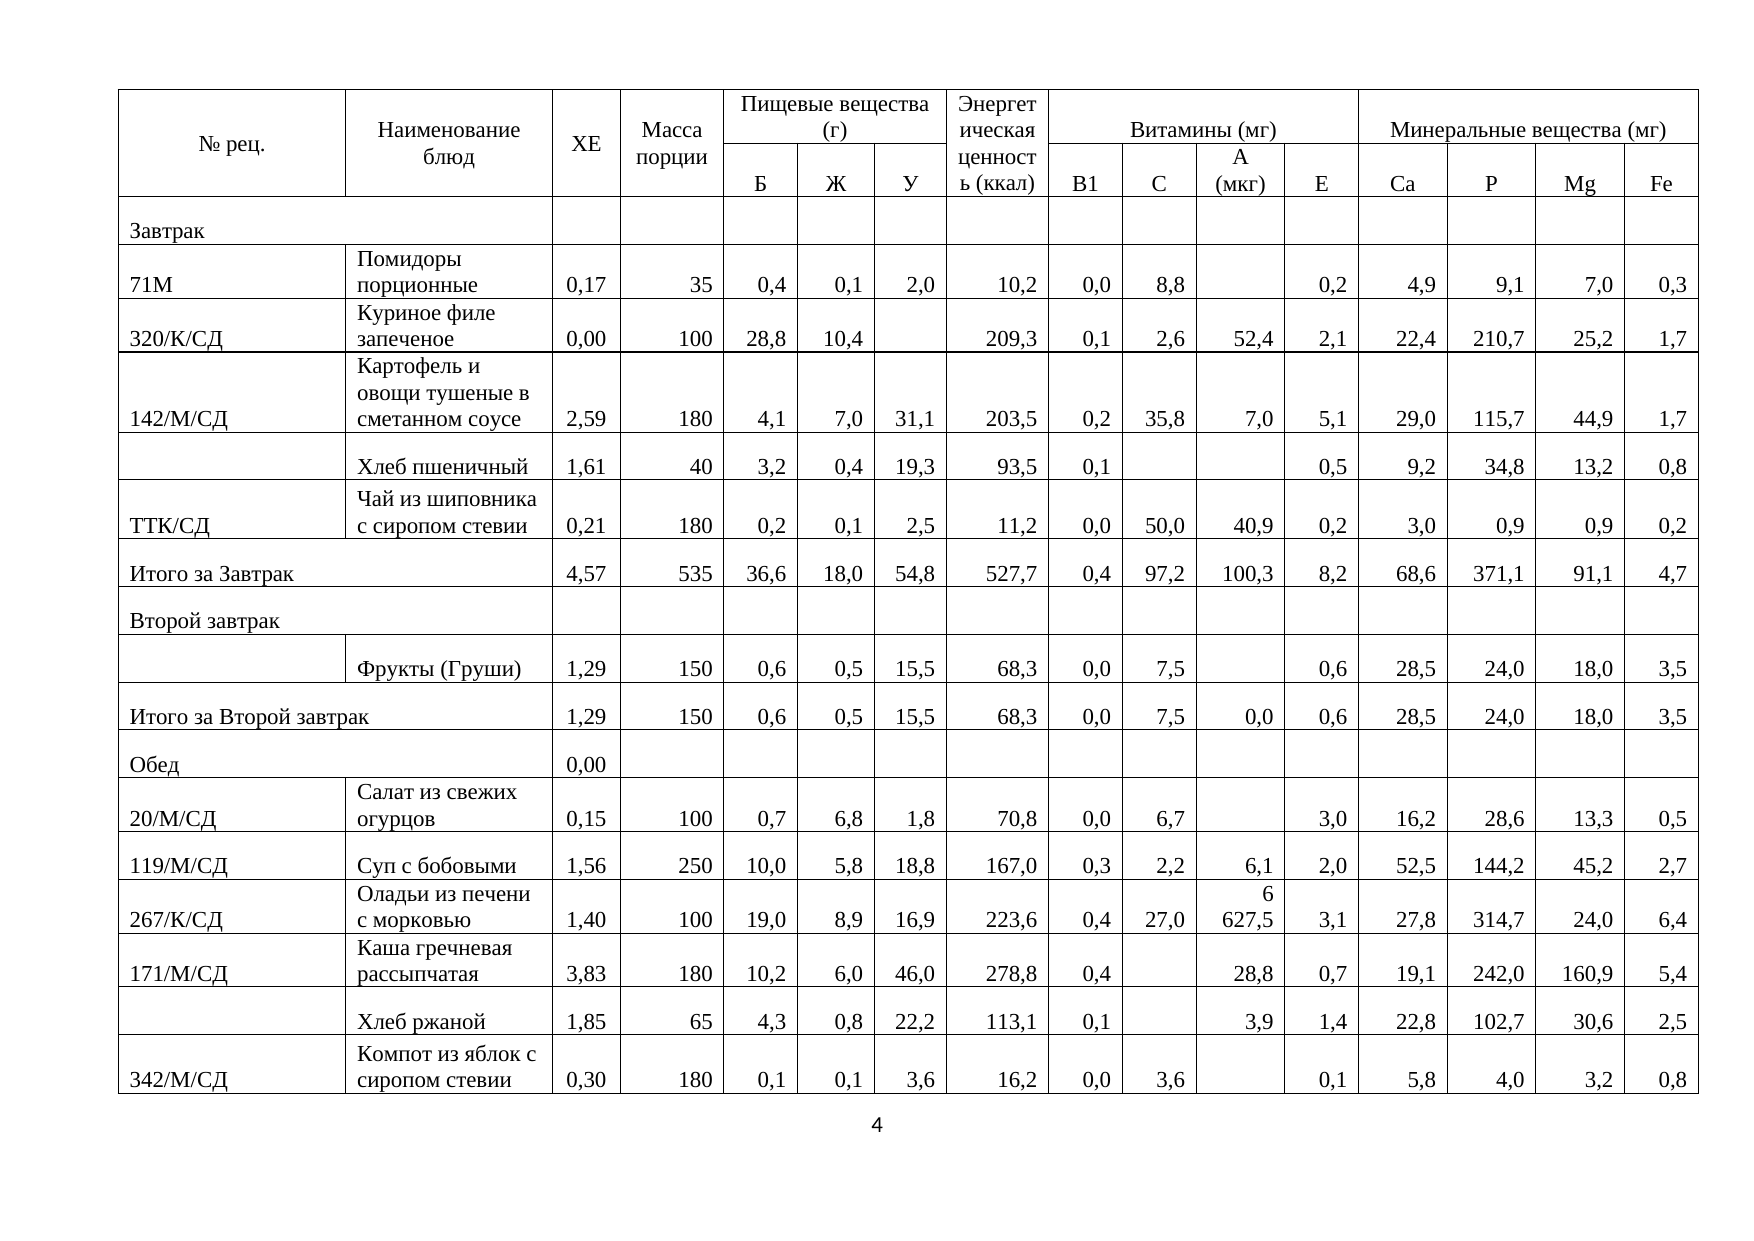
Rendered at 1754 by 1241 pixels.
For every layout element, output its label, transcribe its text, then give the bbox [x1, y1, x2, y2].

table_cell 5,4 [1625, 934, 1698, 986]
table_cell 16,9 [875, 880, 946, 932]
table_cell [875, 587, 946, 634]
table_cell 100 [621, 299, 723, 351]
table_cell 54,8 [875, 539, 946, 586]
table_cell [1197, 778, 1284, 831]
table_cell 28,8 [1197, 934, 1284, 986]
table_cell 1,4 [1285, 987, 1358, 1034]
table_cell Завтрак [119, 197, 552, 244]
table_cell 2,7 [1625, 832, 1698, 879]
table_cell 19,1 [1359, 934, 1447, 986]
table_cell [1536, 587, 1624, 634]
table_cell 10,4 [798, 299, 874, 351]
table_cell [1123, 934, 1196, 986]
table_cell 4,1 [724, 353, 797, 432]
table_cell 0,9 [1448, 480, 1535, 538]
table_cell 13,2 [1536, 433, 1624, 479]
table_cell [1359, 730, 1447, 777]
table_cell 0,0 [1049, 1035, 1122, 1093]
table_cell 1,40 [553, 880, 620, 932]
table_cell 0,6 [1285, 635, 1358, 682]
table_cell 15,5 [875, 635, 946, 682]
table_cell 100 [621, 880, 723, 932]
table_cell [1359, 197, 1447, 244]
table_cell 0,0 [1049, 480, 1122, 538]
table_cell 0,4 [798, 433, 874, 479]
table_cell 45,2 [1536, 832, 1624, 879]
table_cell 160,9 [1536, 934, 1624, 986]
table_cell 2,0 [875, 245, 946, 298]
table_cell Б [724, 144, 797, 196]
table_cell Оладьи из печени с морковью [346, 880, 552, 932]
table_cell [1285, 587, 1358, 634]
table_cell 5,8 [1359, 1035, 1447, 1093]
table_cell [1625, 587, 1698, 634]
table_cell [1197, 587, 1284, 634]
table_cell 22,2 [875, 987, 946, 1034]
table_cell [1285, 197, 1358, 244]
table_cell [119, 433, 345, 479]
table_cell 11,2 [947, 480, 1048, 538]
table_cell 0,1 [798, 245, 874, 298]
table_cell 8,8 [1123, 245, 1196, 298]
table_cell [1536, 197, 1624, 244]
table_cell 13,3 [1536, 778, 1624, 831]
table_cell [798, 197, 874, 244]
table_cell 2,5 [1625, 987, 1698, 1034]
table_cell Компот из яблок с сиропом стевии [346, 1035, 552, 1093]
table_cell 52,5 [1359, 832, 1447, 879]
table_cell Салат из свежих огурцов [346, 778, 552, 831]
table_cell [875, 197, 946, 244]
table_cell 342/М/СД [119, 1035, 345, 1093]
table_cell 0,1 [1285, 1035, 1358, 1093]
table_cell 100,3 [1197, 539, 1284, 586]
table_cell 267/К/СД [119, 880, 345, 932]
table_cell 0,1 [1049, 299, 1122, 351]
table_cell 68,3 [947, 683, 1048, 729]
table_cell 35 [621, 245, 723, 298]
table_cell 180 [621, 353, 723, 432]
table_cell 2,2 [1123, 832, 1196, 879]
table_cell Наименование блюд [346, 90, 552, 196]
table_cell № рец. [119, 90, 345, 196]
table_cell [1197, 197, 1284, 244]
table_cell 1,7 [1625, 299, 1698, 351]
table_cell 9,2 [1359, 433, 1447, 479]
table_cell 0,0 [1049, 245, 1122, 298]
table_cell Е [1285, 144, 1358, 196]
table_cell 4,7 [1625, 539, 1698, 586]
table_cell Куриное филе запеченое [346, 299, 552, 351]
table_cell [1049, 730, 1122, 777]
table_cell 0,9 [1536, 480, 1624, 538]
table_cell 209,3 [947, 299, 1048, 351]
table_cell [621, 587, 723, 634]
table_cell 3,5 [1625, 635, 1698, 682]
table_cell [798, 587, 874, 634]
table_cell 0,6 [724, 635, 797, 682]
table_cell 0,2 [1049, 353, 1122, 432]
table_cell [947, 730, 1048, 777]
table_cell 119/М/СД [119, 832, 345, 879]
table_cell [947, 587, 1048, 634]
table_cell 91,1 [1536, 539, 1624, 586]
table_cell 150 [621, 635, 723, 682]
table_cell 34,8 [1448, 433, 1535, 479]
table_cell 150 [621, 683, 723, 729]
table_cell 250 [621, 832, 723, 879]
table_cell 0,15 [553, 778, 620, 831]
table_cell 0,6 [1285, 683, 1358, 729]
table_cell 2,59 [553, 353, 620, 432]
table_cell 18,8 [875, 832, 946, 879]
table_cell 0,21 [553, 480, 620, 538]
table_cell [724, 587, 797, 634]
table_cell 10,2 [947, 245, 1048, 298]
table_cell 68,3 [947, 635, 1048, 682]
table_cell 40 [621, 433, 723, 479]
table_cell 180 [621, 1035, 723, 1093]
table_cell Fe [1625, 144, 1698, 196]
table_cell 0,4 [1049, 539, 1122, 586]
table_cell Mg [1536, 144, 1624, 196]
table_cell 102,7 [1448, 987, 1535, 1034]
table_cell 0,8 [1625, 433, 1698, 479]
table_cell Хлеб ржаной [346, 987, 552, 1034]
table_cell 242,0 [1448, 934, 1535, 986]
table_cell [553, 197, 620, 244]
table_cell [875, 730, 946, 777]
table_cell 0,3 [1625, 245, 1698, 298]
table_cell 4,3 [724, 987, 797, 1034]
table_cell 31,1 [875, 353, 946, 432]
table_cell 3,9 [1197, 987, 1284, 1034]
table_cell 3,6 [1123, 1035, 1196, 1093]
table_cell 52,4 [1197, 299, 1284, 351]
table_cell [1448, 587, 1535, 634]
table_cell 167,0 [947, 832, 1048, 879]
table_cell 25,2 [1536, 299, 1624, 351]
table_cell [1123, 987, 1196, 1034]
table_cell 314,7 [1448, 880, 1535, 932]
table_cell Масса порции [621, 90, 723, 196]
table_cell [798, 730, 874, 777]
table_cell [1197, 730, 1284, 777]
table_cell 18,0 [1536, 635, 1624, 682]
table_cell 203,5 [947, 353, 1048, 432]
table_cell 0,3 [1049, 832, 1122, 879]
table_cell 3,0 [1285, 778, 1358, 831]
table_cell 24,0 [1448, 683, 1535, 729]
table_cell 7,0 [798, 353, 874, 432]
table_cell 0,2 [1625, 480, 1698, 538]
table_cell 16,2 [947, 1035, 1048, 1093]
table_cell [621, 197, 723, 244]
table_cell 4,57 [553, 539, 620, 586]
table_cell 44,9 [1536, 353, 1624, 432]
table_cell 28,8 [724, 299, 797, 351]
table_cell 180 [621, 480, 723, 538]
table_cell 27,0 [1123, 880, 1196, 932]
table_cell 5,1 [1285, 353, 1358, 432]
table_cell 223,6 [947, 880, 1048, 932]
table_cell 0,4 [1049, 880, 1122, 932]
table_cell Пищевые вещества (г) [724, 90, 946, 142]
table_cell 70,8 [947, 778, 1048, 831]
table_cell [1197, 245, 1284, 298]
table_cell 19,3 [875, 433, 946, 479]
table_cell 68,6 [1359, 539, 1447, 586]
table_cell [947, 197, 1048, 244]
table_cell [1123, 587, 1196, 634]
table_cell 0,2 [1285, 480, 1358, 538]
table_cell 35,8 [1123, 353, 1196, 432]
table_cell 8,9 [798, 880, 874, 932]
table_cell 0,0 [1197, 683, 1284, 729]
table_cell 3,2 [1536, 1035, 1624, 1093]
table_cell [724, 730, 797, 777]
table_cell 5,8 [798, 832, 874, 879]
table_cell 142/М/СД [119, 353, 345, 432]
table_cell 3,6 [875, 1035, 946, 1093]
table_cell 0,5 [798, 683, 874, 729]
table_cell 0,1 [1049, 987, 1122, 1034]
table_cell 0,1 [798, 1035, 874, 1093]
table_cell 0,17 [553, 245, 620, 298]
table_cell Хлеб пшеничный [346, 433, 552, 479]
table_cell 24,0 [1536, 880, 1624, 932]
table_cell 0,30 [553, 1035, 620, 1093]
table_cell Итого за Второй завтрак [119, 683, 552, 729]
table_cell 19,0 [724, 880, 797, 932]
table_cell [553, 587, 620, 634]
table_cell 28,6 [1448, 778, 1535, 831]
table_cell Чай из шиповника с сиропом стевии [346, 480, 552, 538]
table_cell 6,4 [1625, 880, 1698, 932]
table_cell 18,0 [798, 539, 874, 586]
table_cell 0,2 [724, 480, 797, 538]
table_cell 6,0 [798, 934, 874, 986]
table_cell 8,2 [1285, 539, 1358, 586]
table_cell 0,6 [724, 683, 797, 729]
table_cell Р [1448, 144, 1535, 196]
table_cell Обед [119, 730, 552, 777]
table_cell [621, 730, 723, 777]
table_cell [1049, 197, 1122, 244]
table_cell 0,8 [798, 987, 874, 1034]
table_cell [724, 197, 797, 244]
table_cell [1448, 197, 1535, 244]
table_cell [1536, 730, 1624, 777]
table_cell Каша гречневая рассыпчатая [346, 934, 552, 986]
table_cell Итого за Завтрак [119, 539, 552, 586]
table_cell 7,5 [1123, 635, 1196, 682]
table_cell 0,00 [553, 299, 620, 351]
table_cell 28,5 [1359, 683, 1447, 729]
table_cell 1,29 [553, 683, 620, 729]
table_cell 28,5 [1359, 635, 1447, 682]
table_cell 0,8 [1625, 1035, 1698, 1093]
table_cell [119, 987, 345, 1034]
table_cell 0,1 [798, 480, 874, 538]
table_cell 0,5 [1285, 433, 1358, 479]
table_cell 22,4 [1359, 299, 1447, 351]
table_cell 0,1 [1049, 433, 1122, 479]
table_cell 0,0 [1049, 683, 1122, 729]
table_cell 6 627,5 [1197, 880, 1284, 932]
table_cell 0,4 [724, 245, 797, 298]
table_cell 278,8 [947, 934, 1048, 986]
table_cell 210,7 [1448, 299, 1535, 351]
table_cell 7,5 [1123, 683, 1196, 729]
table_cell [1123, 730, 1196, 777]
table_cell 15,5 [875, 683, 946, 729]
table_cell Витамины (мг) [1049, 90, 1358, 142]
table_cell 0,0 [1049, 778, 1122, 831]
table_cell Фрукты (Груши) [346, 635, 552, 682]
table_cell 29,0 [1359, 353, 1447, 432]
table_cell 22,8 [1359, 987, 1447, 1034]
table_cell 4,9 [1359, 245, 1447, 298]
table_cell [1625, 197, 1698, 244]
table_cell 3,2 [724, 433, 797, 479]
table_cell Минеральные вещества (мг) [1359, 90, 1698, 142]
table_cell 320/К/СД [119, 299, 345, 351]
table_cell Энергетическая ценность (ккал) [947, 90, 1048, 196]
table_cell 0,7 [1285, 934, 1358, 986]
table_cell 10,2 [724, 934, 797, 986]
table_cell 7,0 [1536, 245, 1624, 298]
table_cell 30,6 [1536, 987, 1624, 1034]
table_cell 20/М/СД [119, 778, 345, 831]
table_cell 24,0 [1448, 635, 1535, 682]
table_cell [1197, 635, 1284, 682]
table_cell 6,1 [1197, 832, 1284, 879]
table_cell 97,2 [1123, 539, 1196, 586]
table_cell В1 [1049, 144, 1122, 196]
table_cell [1359, 587, 1447, 634]
table_cell 71М [119, 245, 345, 298]
table_cell 46,0 [875, 934, 946, 986]
table_cell 7,0 [1197, 353, 1284, 432]
table_cell 1,7 [1625, 353, 1698, 432]
table_cell 6,8 [798, 778, 874, 831]
table_cell 371,1 [1448, 539, 1535, 586]
table_cell 50,0 [1123, 480, 1196, 538]
table_cell ТТК/СД [119, 480, 345, 538]
table_cell 18,0 [1536, 683, 1624, 729]
table_cell 0,0 [1049, 635, 1122, 682]
table_cell 100 [621, 778, 723, 831]
table_cell 3,1 [1285, 880, 1358, 932]
table_cell [875, 299, 946, 351]
table_cell 2,0 [1285, 832, 1358, 879]
table_cell Са [1359, 144, 1447, 196]
table_cell 3,83 [553, 934, 620, 986]
table_cell 9,1 [1448, 245, 1535, 298]
table_cell 1,61 [553, 433, 620, 479]
table_cell [1197, 433, 1284, 479]
table_cell [1448, 730, 1535, 777]
table_cell 115,7 [1448, 353, 1535, 432]
table_cell 40,9 [1197, 480, 1284, 538]
table_cell 3,0 [1359, 480, 1447, 538]
table_cell [1123, 433, 1196, 479]
table_cell [1049, 587, 1122, 634]
table_cell 4,0 [1448, 1035, 1535, 1093]
table_cell 2,6 [1123, 299, 1196, 351]
table_cell 0,1 [724, 1035, 797, 1093]
table_cell 0,7 [724, 778, 797, 831]
table_cell 1,56 [553, 832, 620, 879]
table_cell 3,5 [1625, 683, 1698, 729]
table_cell 2,5 [875, 480, 946, 538]
table_cell 36,6 [724, 539, 797, 586]
table_cell [1625, 730, 1698, 777]
table_cell 144,2 [1448, 832, 1535, 879]
table_cell У [875, 144, 946, 196]
table_cell 527,7 [947, 539, 1048, 586]
table_cell 0,5 [1625, 778, 1698, 831]
table_cell 0,4 [1049, 934, 1122, 986]
table_cell 180 [621, 934, 723, 986]
table_cell 1,85 [553, 987, 620, 1034]
table_cell 0,2 [1285, 245, 1358, 298]
table_cell 6,7 [1123, 778, 1196, 831]
table_cell 113,1 [947, 987, 1048, 1034]
table_cell А (мкг) [1197, 144, 1284, 196]
table_cell Помидоры порционные [346, 245, 552, 298]
table_cell 93,5 [947, 433, 1048, 479]
table_cell 10,0 [724, 832, 797, 879]
table_cell 535 [621, 539, 723, 586]
table_cell 171/М/СД [119, 934, 345, 986]
table_cell 0,00 [553, 730, 620, 777]
table_cell ХЕ [553, 90, 620, 196]
table_cell 1,8 [875, 778, 946, 831]
table_cell 2,1 [1285, 299, 1358, 351]
table_cell [1285, 730, 1358, 777]
table_cell 0,5 [798, 635, 874, 682]
table_cell [119, 635, 345, 682]
table_cell 1,29 [553, 635, 620, 682]
table_cell 65 [621, 987, 723, 1034]
table_cell С [1123, 144, 1196, 196]
table_cell Картофель и овощи тушеные в сметанном соусе [346, 353, 552, 432]
table_cell 16,2 [1359, 778, 1447, 831]
table_cell [1197, 1035, 1284, 1093]
table_cell 27,8 [1359, 880, 1447, 932]
table_cell Ж [798, 144, 874, 196]
table_cell [1123, 197, 1196, 244]
table_cell Суп с бобовыми [346, 832, 552, 879]
table_cell Второй завтрак [119, 587, 552, 634]
